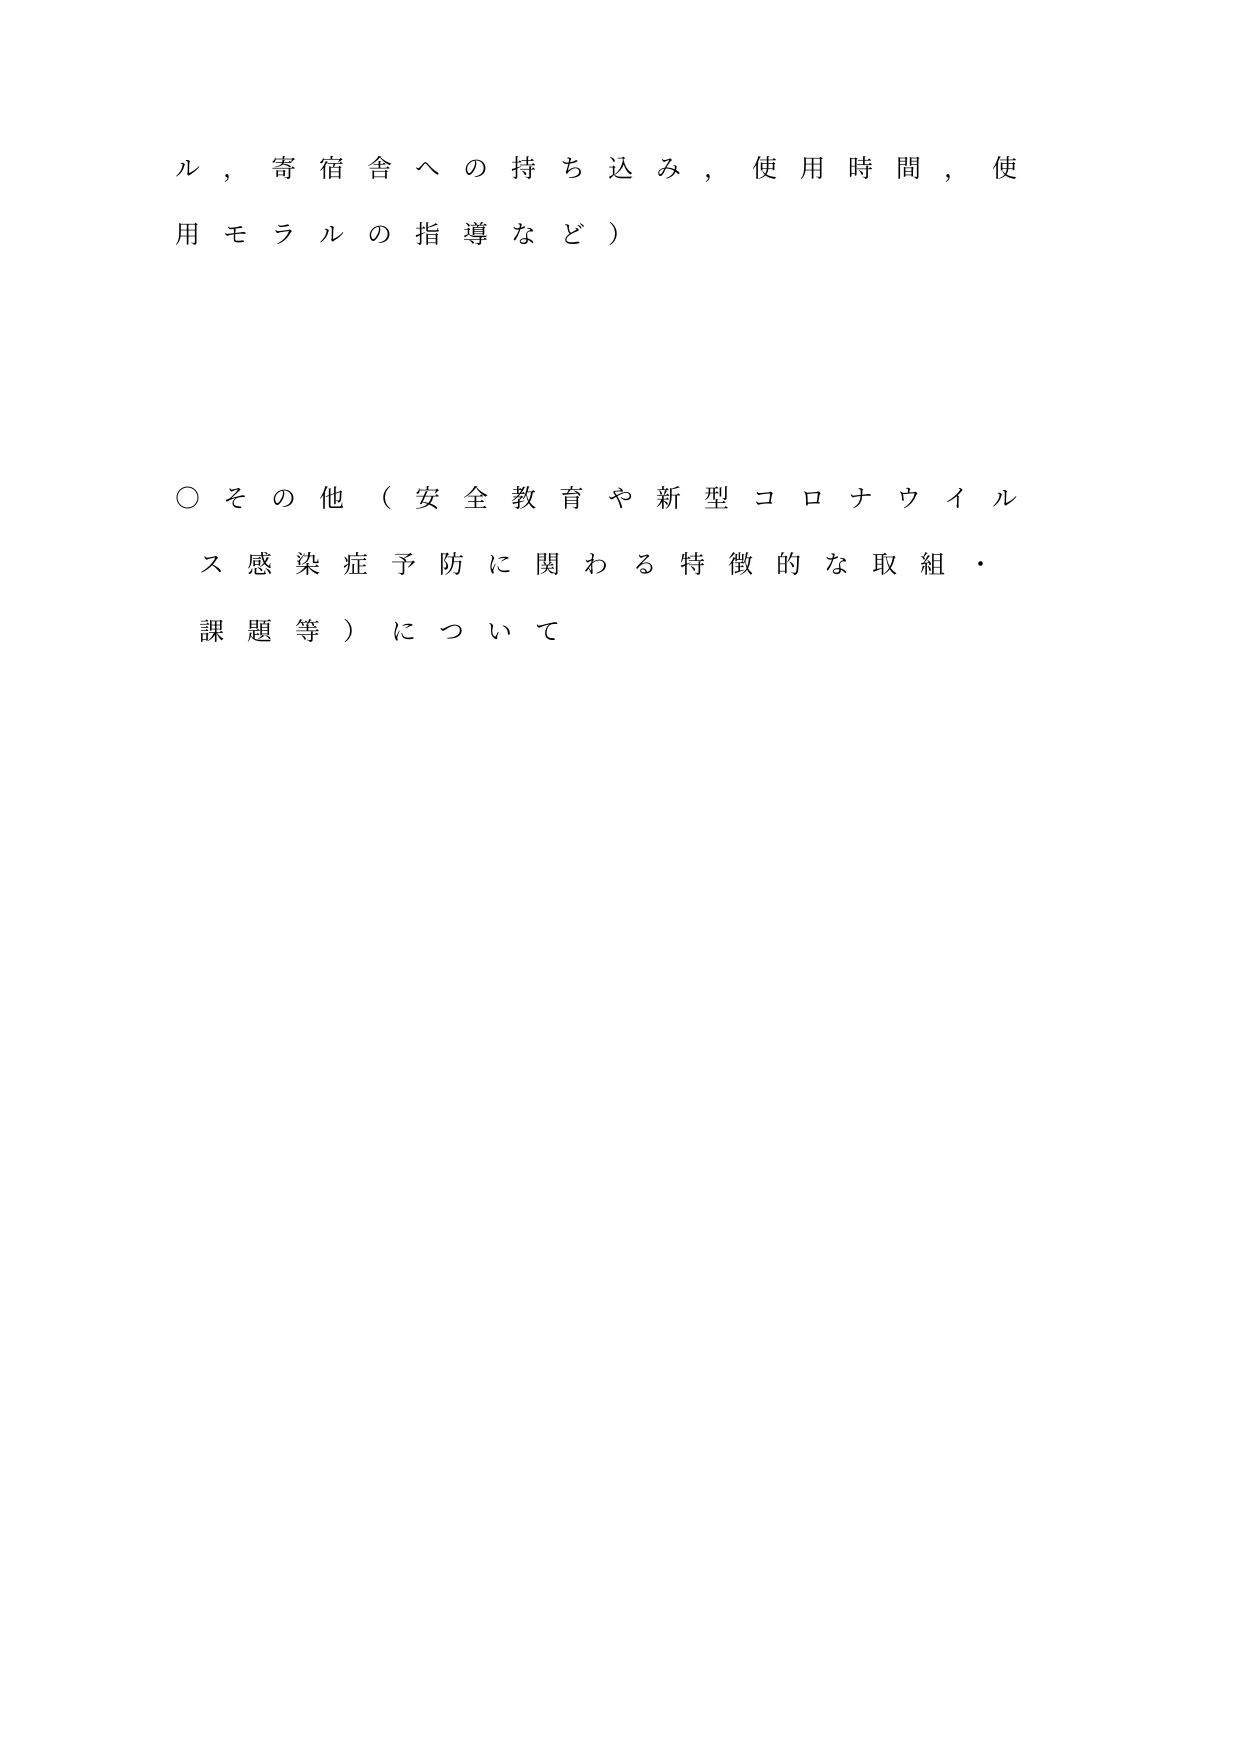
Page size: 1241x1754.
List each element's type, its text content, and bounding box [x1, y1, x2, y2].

text ○その他（安全教育や新型コロナウイルス感染症予防に関わる特徴的な取組・課題等）について [127, 464, 1058, 662]
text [127, 134, 1058, 266]
